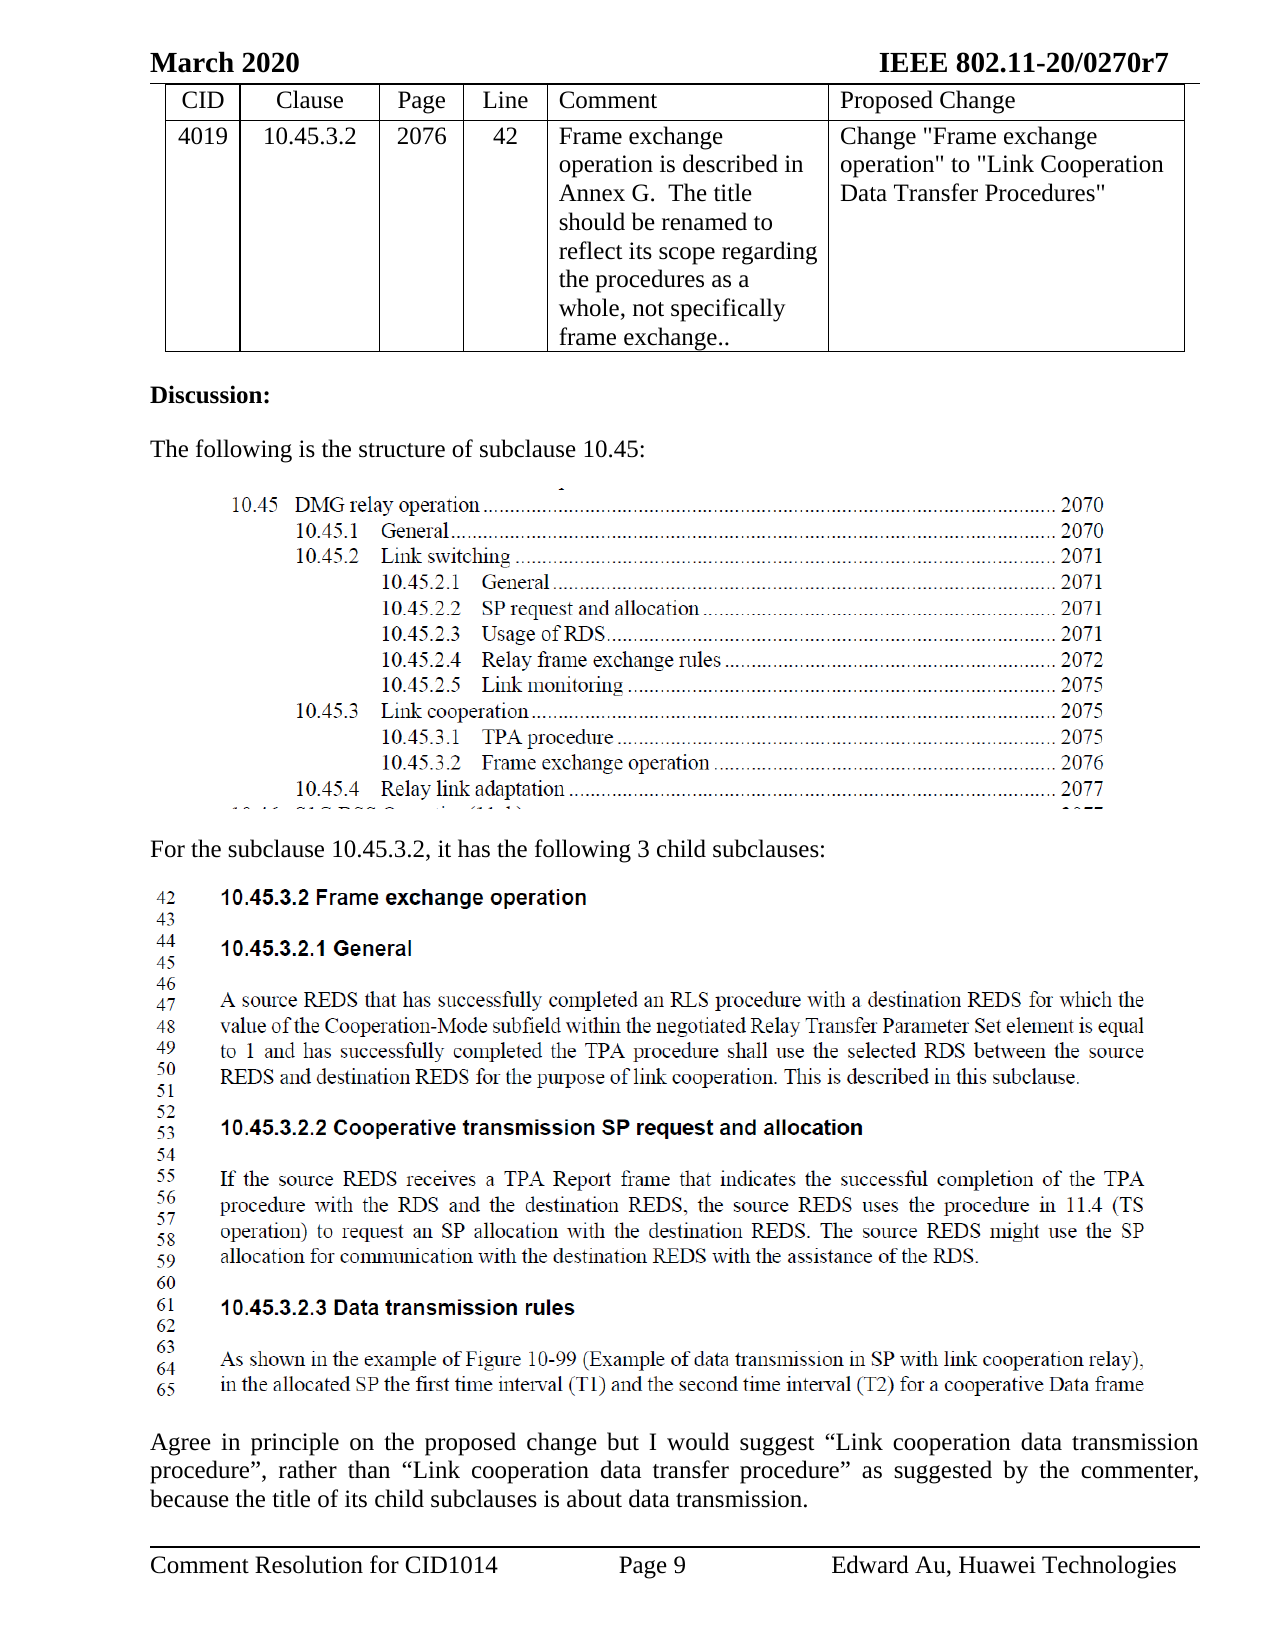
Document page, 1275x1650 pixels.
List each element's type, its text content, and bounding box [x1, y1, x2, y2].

text For the subclause 10.45.3.2, it has the following 3 child subclauses: [150, 834, 1200, 863]
text Agree in principle on the proposed change but I would suggest “Link cooperation data transmission procedure”, rather than “Link cooperation data transfer procedure” as suggested by the commenter, because the title of its child subclauses is about data transmission. [150, 1427, 1200, 1513]
table_cell 4019 [166, 121, 239, 351]
table_cell 42 [464, 121, 547, 351]
table_cell 2076 [380, 121, 463, 351]
table_cell 10.45.3.2 [241, 121, 379, 351]
table_header Comment [548, 85, 828, 120]
table_cell Frame exchange operation is described in Annex G. The title should be renamed to reflect its scope regarding the procedures as a whole, not specifically frame exchange.. [548, 121, 828, 351]
text Discussion: [150, 381, 1200, 409]
table_header Proposed Change [829, 85, 1184, 120]
table_cell Change "Frame exchange operation" to "Link Cooperation Data Transfer Procedures" [829, 121, 1184, 351]
table_header Line [464, 85, 547, 120]
table_header Page [380, 85, 463, 120]
text The following is the structure of subclause 10.45: [150, 434, 1200, 463]
table_header Clause [241, 85, 379, 120]
table_header CID [166, 85, 239, 120]
